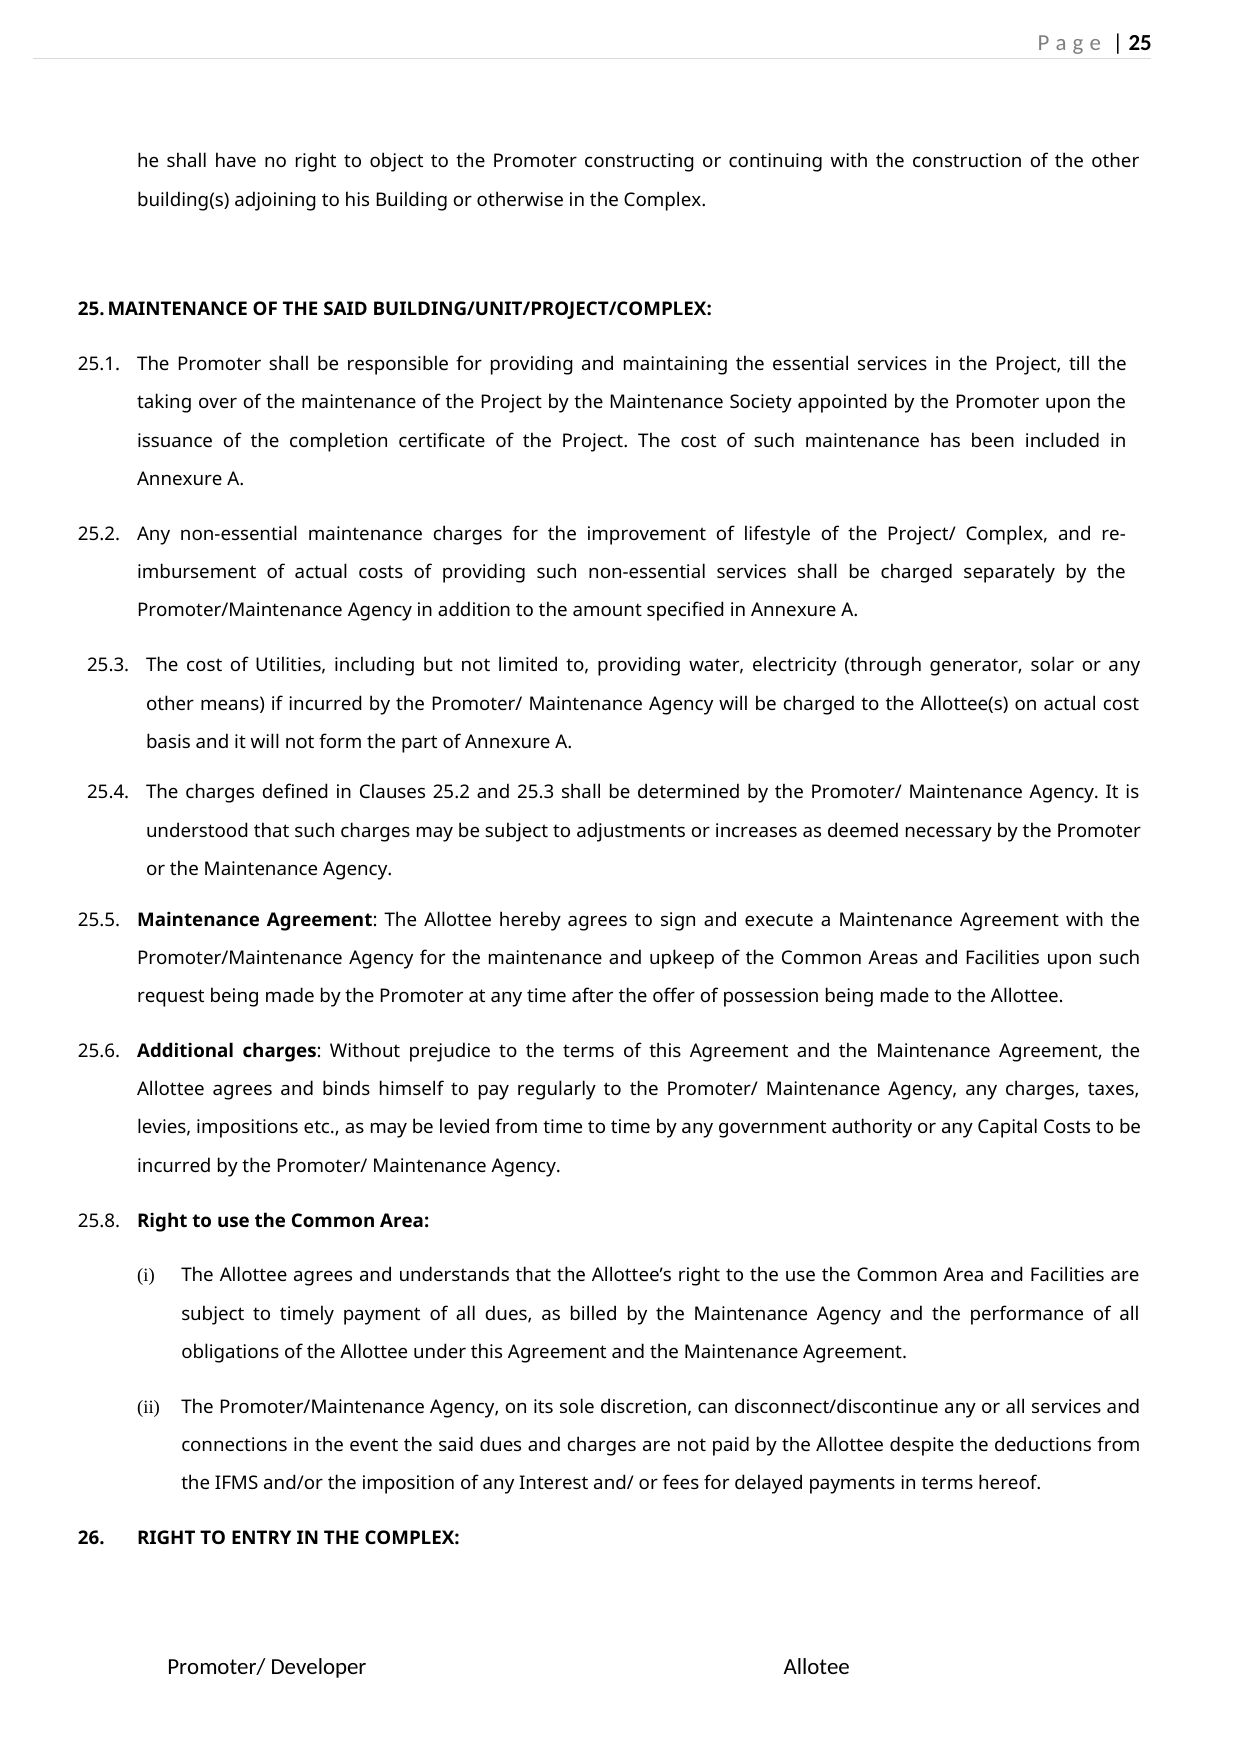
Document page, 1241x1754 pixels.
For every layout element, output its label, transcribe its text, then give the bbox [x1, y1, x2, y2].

list The Allottee agrees and understands that the Allottee’s right to the use the Common Area and Facilities are subject to timely payment of all dues, as billed by the Maintenance Agency and the performance of all obligations of the Allottee under this Agreement and the Maintenance Agreement. [137, 1262, 1141, 1364]
list Maintenance Agreement: The Allottee hereby agrees to sign and execute a Maintenance Agreement with the Promoter/Maintenance Agency for the maintenance and upkeep of the Common Areas and Facilities upon such request being made by the Promoter at any time after the offer of possession being made to the Allottee. [78, 906, 1141, 1008]
list RIGHT TO ENTRY IN THE COMPLEX: [78, 1524, 1141, 1550]
list The charges defined in Clauses 25.2 and 25.3 shall be determined by the Promoter/ Maintenance Agency. It is understood that such charges may be subject to adjustments or increases as deemed necessary by the Promoter or the Maintenance Agency. [87, 779, 1141, 881]
list Additional charges: Without prejudice to the terms of this Agreement and the Maintenance Agreement, the Allottee agrees and binds himself to pay regularly to the Promoter/ Maintenance Agency, any charges, taxes, levies, impositions etc., as may be levied from time to time by any government authority or any Capital Costs to be incurred by the Promoter/ Maintenance Agency. [78, 1037, 1141, 1177]
list The cost of Utilities, including but not limited to, providing water, electricity (through generator, solar or any other means) if incurred by the Promoter/ Maintenance Agency will be charged to the Allottee(s) on actual cost basis and it will not form the part of Annexure A. [87, 652, 1141, 753]
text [137, 148, 1141, 211]
list Right to use the Common Area: [78, 1207, 1141, 1232]
list The Promoter shall be responsible for providing and maintaining the essential services in the Project, till the taking over of the maintenance of the Project by the Maintenance Society appointed by the Promoter upon the issuance of the completion certificate of the Project. The cost of such maintenance has been included in Annexure A. [78, 351, 1127, 491]
subtitle MAINTENANCE OF THE SAID BUILDING/UNIT/PROJECT/COMPLEX: [78, 296, 1141, 321]
list Any non-essential maintenance charges for the improvement of lifestyle of the Project/ Complex, and re-imbursement of actual costs of providing such non-essential services shall be charged separately by the Promoter/Maintenance Agency in addition to the amount specified in Annexure A. [78, 520, 1127, 622]
list The Promoter/Maintenance Agency, on its sole discretion, can disconnect/discontinue any or all services and connections in the event the said dues and charges are not paid by the Allottee despite the deductions from the IFMS and/or the imposition of any Interest and/ or fees for delayed payments in terms hereof. [137, 1393, 1141, 1495]
